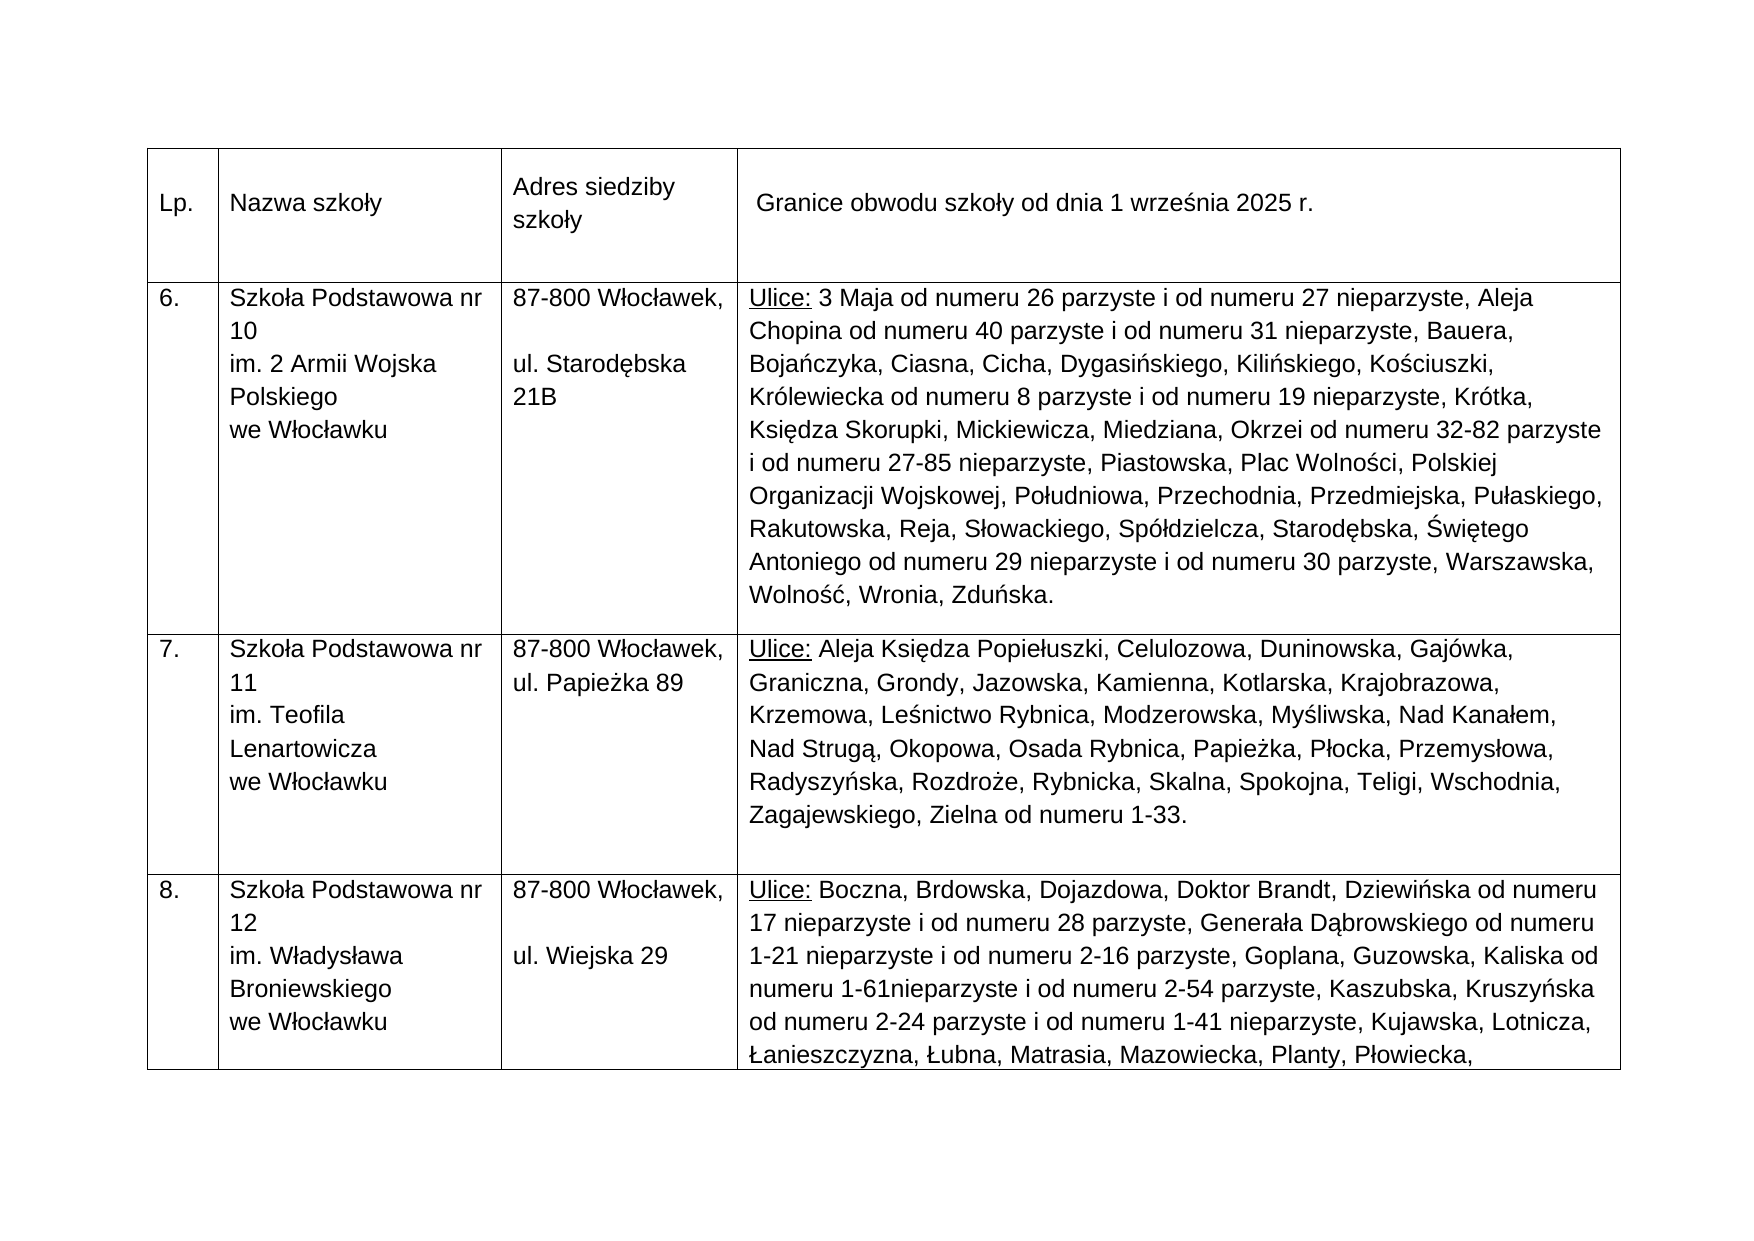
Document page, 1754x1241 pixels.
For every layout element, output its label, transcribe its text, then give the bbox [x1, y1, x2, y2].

table_cell Szkoła Podstawowa nr 11 im. Teofila Lenartowicza we Włocławku [219, 635, 501, 874]
table_cell 8. [148, 875, 218, 1069]
table_cell Szkoła Podstawowa nr 10 im. 2 Armii Wojska Polskiego we Włocławku [219, 283, 501, 633]
table_header Lp. [148, 149, 218, 282]
table_cell 87-800 Włocławek, ul. Wiejska 29 [502, 875, 737, 1069]
table_cell 6. [148, 283, 218, 633]
table_header Granice obwodu szkoły od dnia 1 września 2025 r. [738, 149, 1620, 282]
table_cell 87-800 Włocławek, ul. Papieżka 89 [502, 635, 737, 874]
table_cell Ulice: Aleja Księdza Popiełuszki, Celulozowa, Duninowska, Gajówka, Graniczna, Grondy, Jazowska, Kamienna, Kotlarska, Krajobrazowa, Krzemowa, Leśnictwo Rybnica, Modzerowska, Myśliwska, Nad Kanałem, Nad Strugą, Okopowa, Osada Rybnica, Papieżka, Płocka, Przemysłowa, Radyszyńska, Rozdroże, Rybnicka, Skalna, Spokojna, Teligi, Wschodnia, Zagajewskiego, Zielna od numeru 1-33. [738, 635, 1620, 874]
table_header Adres siedziby szkoły [502, 149, 737, 282]
table_cell 7. [148, 635, 218, 874]
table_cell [738, 875, 1620, 1069]
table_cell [219, 875, 501, 1069]
table_cell 87-800 Włocławek, ul. Starodębska 21B [502, 283, 737, 633]
table_cell Ulice: 3 Maja od numeru 26 parzyste i od numeru 27 nieparzyste, Aleja Chopina od numeru 40 parzyste i od numeru 31 nieparzyste, Bauera, Bojańczyka, Ciasna, Cicha, Dygasińskiego, Kilińskiego, Kościuszki, Królewiecka od numeru 8 parzyste i od numeru 19 nieparzyste, Krótka, Księdza Skorupki, Mickiewicza, Miedziana, Okrzei od numeru 32-82 parzyste i od numeru 27-85 nieparzyste, Piastowska, Plac Wolności, Polskiej Organizacji Wojskowej, Południowa, Przechodnia, Przedmiejska, Pułaskiego, Rakutowska, Reja, Słowackiego, Spółdzielcza, Starodębska, Świętego Antoniego od numeru 29 nieparzyste i od numeru 30 parzyste, Warszawska, Wolność, Wronia, Zduńska. [738, 283, 1620, 633]
table_header Nazwa szkoły [219, 149, 501, 282]
